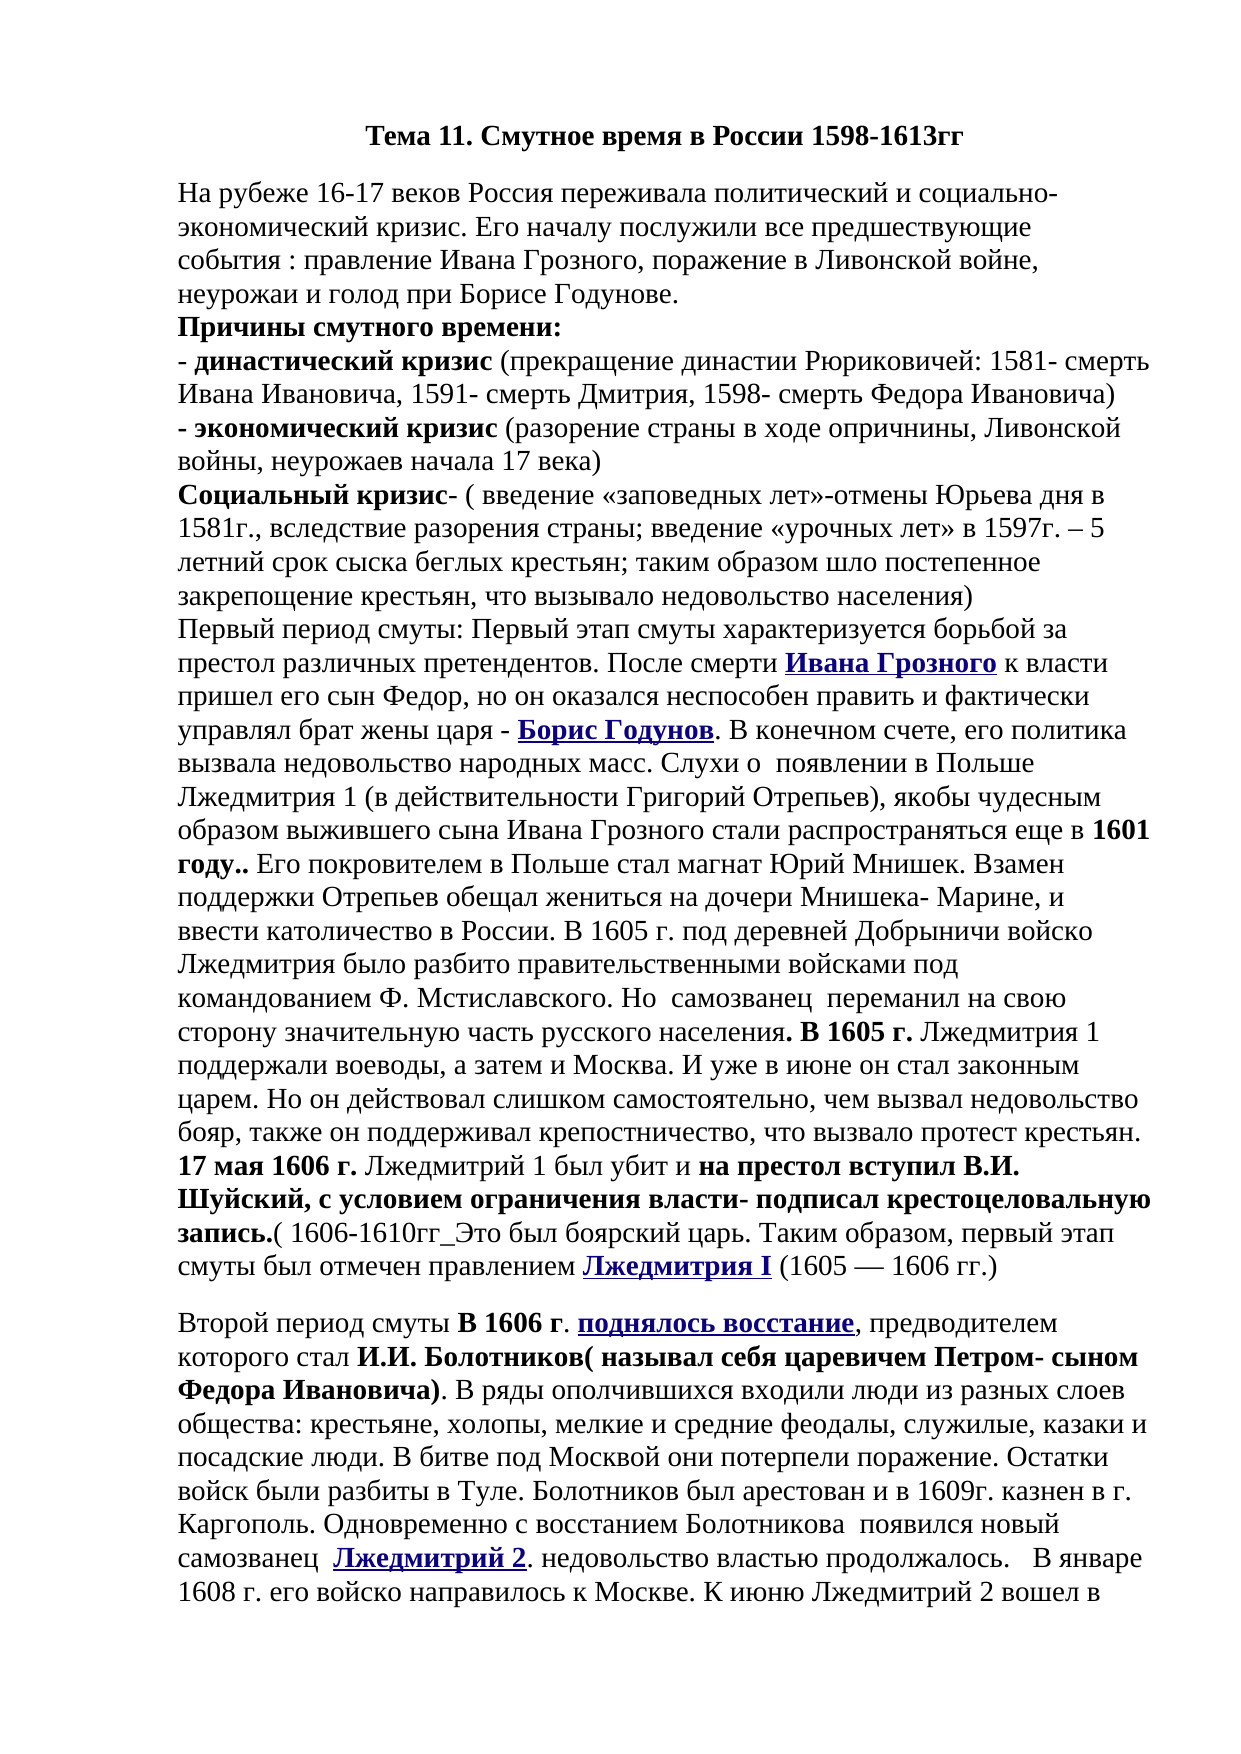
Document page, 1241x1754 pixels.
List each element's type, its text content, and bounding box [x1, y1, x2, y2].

text - династический кризис (прекращение династии Рюриковичей: 1581- смерть Ивана Ивановича, 1591- смерть Дмитрия, 1598- смерть Федора Ивановича) [177, 343, 1152, 410]
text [177, 1305, 1152, 1607]
text На рубеже 16-17 веков Россия переживала политический и социально-экономический кризис. Его началу послужили все предшествующие события : правление Ивана Грозного, поражение в Ливонской войне, неурожаи и голод при Борисе Годунове. [177, 175, 1152, 309]
text - экономический кризис (разорение страны в ходе опричнины, Ливонской войны, неурожаев начала 17 века) [177, 410, 1152, 477]
text Социальный кризис- ( введение «заповедных лет»-отмены Юрьева дня в 1581г., вследствие разорения страны; введение «урочных лет» в 1597г. – 5 летний срок сыска беглых крестьян; таким образом шло постепенное закрепощение крестьян, что вызывало недовольство населения) [177, 477, 1152, 611]
text Тема 11. Смутное время в России 1598-1613гг [177, 118, 1152, 152]
text Первый период смуты: Первый этап смуты характеризуется борьбой за престол различных претендентов. После смерти Ивана Грозного к власти пришел его сын Федор, но он оказался неспособен править и фактически управлял брат жены царя - Борис Годунов. В конечном счете, его политика вызвала недовольство народных масс. Слухи о появлении в Польше Лжедмитрия 1 (в действительности Григорий Отрепьев), якобы чудесным образом выжившего сына Ивана Грозного стали распространяться еще в 1601 году.. Его покровителем в Польше стал магнат Юрий Мнишек. Взамен поддержки Отрепьев обещал жениться на дочери Мнишека- Марине, и ввести католичество в России. В 1605 г. под деревней Добрыничи войско Лжедмитрия было разбито правительственными войсками под командованием Ф. Мстиславского. Но самозванец переманил на свою сторону значительную часть русского населения. В 1605 г. Лжедмитрия 1 поддержали воеводы, а затем и Москва. И уже в июне он стал законным царем. Но он действовал слишком самостоятельно, чем вызвал недовольство бояр, также он поддерживал крепостничество, что вызвало протест крестьян. 17 мая 1606 г. Лжедмитрий 1 был убит и на престол вступил В.И. Шуйский, с условием ограничения власти- подписал крестоцеловальную запись.( 1606-1610гг_Это был боярский царь. Таким образом, первый этап смуты был отмечен правлением Лжедмитрия I (1605 — 1606 гг.) [177, 611, 1152, 1282]
text Причины смутного времени: [177, 309, 1152, 343]
